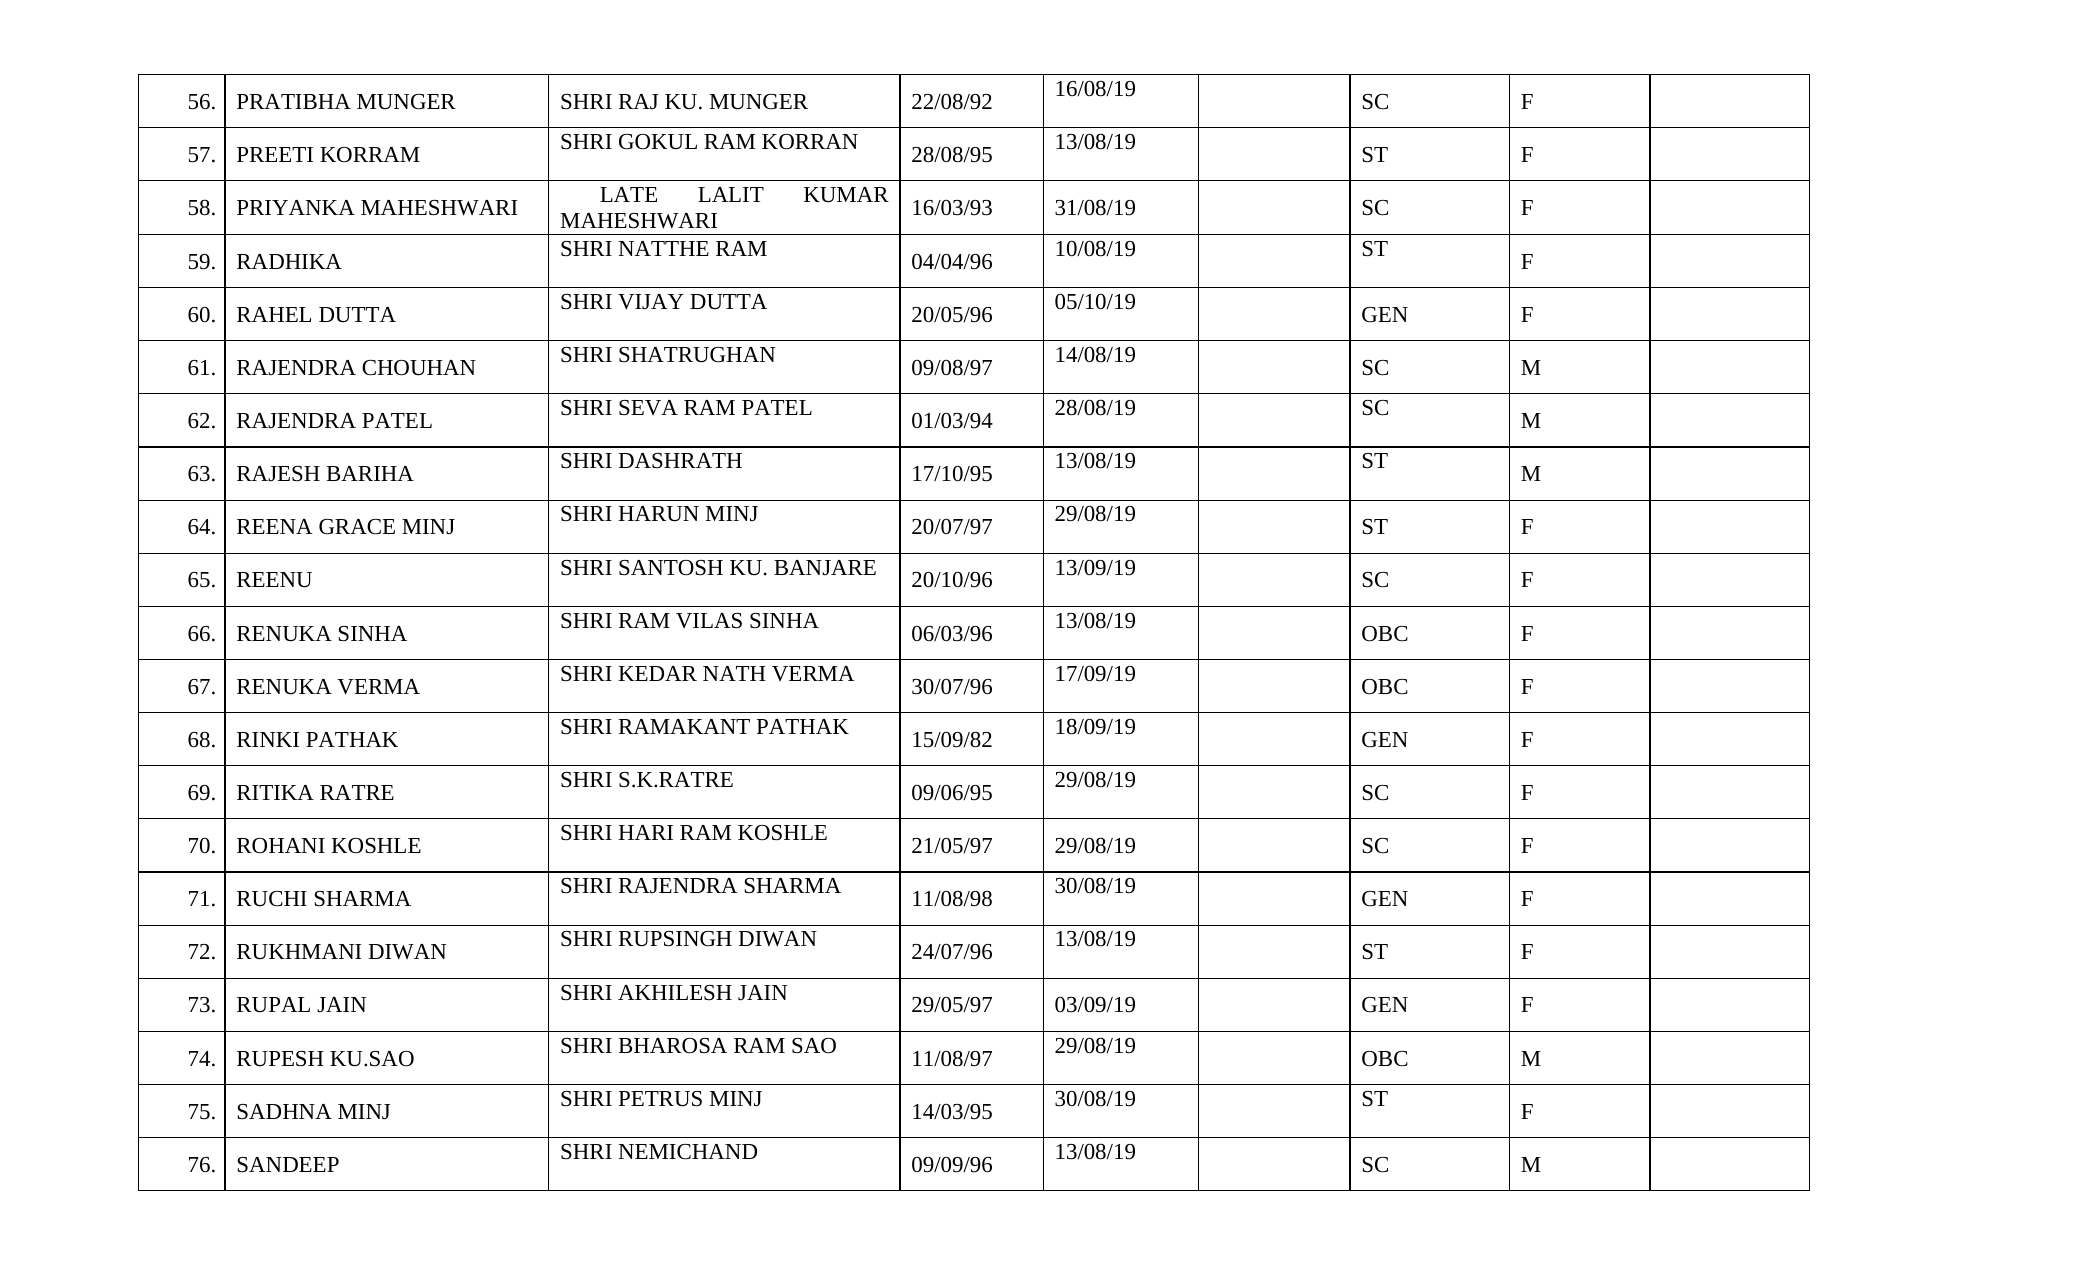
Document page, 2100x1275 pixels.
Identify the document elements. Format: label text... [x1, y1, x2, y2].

table_cell M [1510, 394, 1649, 446]
table_cell 29/08/19 [1044, 1032, 1198, 1084]
table_cell SHRI RAJ KU. MUNGER [549, 75, 899, 127]
table_cell [1199, 554, 1349, 606]
table_cell [1199, 341, 1349, 393]
table_cell [1199, 873, 1349, 924]
table_cell F [1510, 926, 1649, 978]
table_cell [1651, 979, 1809, 1031]
table_cell 28/08/19 [1044, 394, 1198, 446]
table_cell [139, 128, 224, 180]
table_cell 13/08/19 [1044, 448, 1198, 499]
table_cell F [1510, 501, 1649, 553]
table_cell [139, 926, 224, 978]
table_cell [1199, 660, 1349, 712]
table_cell F [1510, 713, 1649, 765]
table_cell [139, 1032, 224, 1084]
table_cell 09/08/97 [901, 341, 1043, 393]
table_cell SHRI SEVA RAM PATEL [549, 394, 899, 446]
table_cell RINKI PATHAK [226, 713, 548, 765]
table_cell ST [1351, 1085, 1509, 1137]
table_cell [1651, 607, 1809, 659]
table_cell 14/03/95 [901, 1085, 1043, 1137]
table_cell F [1510, 288, 1649, 340]
table_cell F [1510, 235, 1649, 287]
table_cell F [1510, 766, 1649, 818]
table_cell 29/08/19 [1044, 819, 1198, 871]
table_cell [1651, 1085, 1809, 1137]
table_cell [139, 235, 224, 287]
table_cell 31/08/19 [1044, 181, 1198, 234]
table_cell 30/08/19 [1044, 873, 1198, 924]
table_cell [139, 554, 224, 606]
table_cell SC [1351, 181, 1509, 234]
table_cell SHRI S.K.RATRE [549, 766, 899, 818]
table_cell [1651, 394, 1809, 446]
table_cell [1199, 1085, 1349, 1137]
table_cell ST [1351, 235, 1509, 287]
table_cell SC [1351, 341, 1509, 393]
table_cell F [1510, 181, 1649, 234]
table_cell [1199, 979, 1349, 1031]
table_cell [1199, 819, 1349, 871]
table_cell SHRI RAMAKANT PATHAK [549, 713, 899, 765]
table_cell PRIYANKA MAHESHWARI [226, 181, 548, 234]
table_cell PREETI KORRAM [226, 128, 548, 180]
table_cell 30/07/96 [901, 660, 1043, 712]
table_cell SHRI HARUN MINJ [549, 501, 899, 553]
table_cell SHRI PETRUS MINJ [549, 1085, 899, 1137]
table_cell RITIKA RATRE [226, 766, 548, 818]
table_cell [1199, 448, 1349, 499]
table_cell [139, 819, 224, 871]
table_cell 04/04/96 [901, 235, 1043, 287]
table_cell REENU [226, 554, 548, 606]
table_cell [1651, 873, 1809, 924]
table_cell RAJESH BARIHA [226, 448, 548, 499]
table_cell 29/05/97 [901, 979, 1043, 1031]
table_cell F [1510, 607, 1649, 659]
table_cell OBC [1351, 660, 1509, 712]
table_cell 29/08/19 [1044, 766, 1198, 818]
table_cell SHRI BHAROSA RAM SAO [549, 1032, 899, 1084]
table_cell F [1510, 75, 1649, 127]
table_cell SC [1351, 766, 1509, 818]
table_cell F [1510, 873, 1649, 924]
table_cell SHRI NEMICHAND [549, 1138, 899, 1190]
table_cell RAJENDRA CHOUHAN [226, 341, 548, 393]
table_cell SC [1351, 819, 1509, 871]
table_cell RUKHMANI DIWAN [226, 926, 548, 978]
table_cell 15/09/82 [901, 713, 1043, 765]
table_cell [139, 979, 224, 1031]
table_cell [1651, 713, 1809, 765]
table_cell ST [1351, 128, 1509, 180]
table_cell 20/07/97 [901, 501, 1043, 553]
table_cell [139, 1138, 224, 1190]
table_cell ST [1351, 501, 1509, 553]
table_cell SC [1351, 554, 1509, 606]
table_cell 13/09/19 [1044, 554, 1198, 606]
table_cell LATE LALIT KUMAR MAHESHWARI [549, 181, 899, 234]
table_cell RAJENDRA PATEL [226, 394, 548, 446]
table_cell 13/08/19 [1044, 926, 1198, 978]
table_cell [1651, 819, 1809, 871]
table_cell 20/05/96 [901, 288, 1043, 340]
table_cell F [1510, 1085, 1649, 1137]
table_cell SANDEEP [226, 1138, 548, 1190]
table_cell RUPAL JAIN [226, 979, 548, 1031]
table_cell [1651, 181, 1809, 234]
table_cell M [1510, 341, 1649, 393]
table_cell [1651, 660, 1809, 712]
table_cell 24/07/96 [901, 926, 1043, 978]
table_cell [139, 713, 224, 765]
table_cell RAHEL DUTTA [226, 288, 548, 340]
table_cell GEN [1351, 288, 1509, 340]
table_cell GEN [1351, 713, 1509, 765]
table_cell RUPESH KU.SAO [226, 1032, 548, 1084]
table_cell ST [1351, 448, 1509, 499]
table_cell SHRI DASHRATH [549, 448, 899, 499]
table_cell [139, 75, 224, 127]
table_cell [1651, 128, 1809, 180]
table_cell [1199, 766, 1349, 818]
table_cell [1199, 288, 1349, 340]
table_cell [1199, 713, 1349, 765]
table_cell [139, 873, 224, 924]
table_cell 20/10/96 [901, 554, 1043, 606]
table_cell RENUKA VERMA [226, 660, 548, 712]
table_cell SHRI GOKUL RAM KORRAN [549, 128, 899, 180]
table_cell OBC [1351, 1032, 1509, 1084]
table_cell RUCHI SHARMA [226, 873, 548, 924]
table_cell [1199, 181, 1349, 234]
table_cell GEN [1351, 979, 1509, 1031]
table_cell 16/03/93 [901, 181, 1043, 234]
table_cell [1651, 341, 1809, 393]
table_cell [139, 181, 224, 234]
table_cell [1651, 75, 1809, 127]
table_cell 05/10/19 [1044, 288, 1198, 340]
table_cell 10/08/19 [1044, 235, 1198, 287]
table_cell [1199, 501, 1349, 553]
table_cell 14/08/19 [1044, 341, 1198, 393]
table_cell [139, 448, 224, 499]
table_cell 06/03/96 [901, 607, 1043, 659]
table_cell 13/08/19 [1044, 128, 1198, 180]
table_cell 11/08/98 [901, 873, 1043, 924]
table_cell [1651, 448, 1809, 499]
table_cell 21/05/97 [901, 819, 1043, 871]
table_cell 17/09/19 [1044, 660, 1198, 712]
table_cell SHRI HARI RAM KOSHLE [549, 819, 899, 871]
table_cell 29/08/19 [1044, 501, 1198, 553]
table_cell F [1510, 128, 1649, 180]
table_cell [139, 660, 224, 712]
table_cell [139, 1085, 224, 1137]
table_cell [1651, 235, 1809, 287]
table_cell M [1510, 1032, 1649, 1084]
table_cell GEN [1351, 873, 1509, 924]
table_cell 01/03/94 [901, 394, 1043, 446]
table_cell SC [1351, 75, 1509, 127]
table_cell [1651, 288, 1809, 340]
table_cell 22/08/92 [901, 75, 1043, 127]
table_cell [139, 341, 224, 393]
table_cell M [1510, 448, 1649, 499]
table_cell 16/08/19 [1044, 75, 1198, 127]
table_cell [1199, 235, 1349, 287]
table_cell SHRI VIJAY DUTTA [549, 288, 899, 340]
table_cell REENA GRACE MINJ [226, 501, 548, 553]
table_cell SHRI AKHILESH JAIN [549, 979, 899, 1031]
table_cell F [1510, 979, 1649, 1031]
table_cell [139, 766, 224, 818]
table_cell SHRI KEDAR NATH VERMA [549, 660, 899, 712]
table_cell RADHIKA [226, 235, 548, 287]
table_cell 09/09/96 [901, 1138, 1043, 1190]
table_cell 13/08/19 [1044, 607, 1198, 659]
table_cell [1199, 926, 1349, 978]
table_cell SADHNA MINJ [226, 1085, 548, 1137]
table_cell [1199, 394, 1349, 446]
table_cell OBC [1351, 607, 1509, 659]
table_cell 18/09/19 [1044, 713, 1198, 765]
table_cell SHRI SHATRUGHAN [549, 341, 899, 393]
table_cell 09/06/95 [901, 766, 1043, 818]
table_cell [1651, 501, 1809, 553]
table_cell [139, 607, 224, 659]
table_cell [139, 394, 224, 446]
table_cell [1199, 128, 1349, 180]
table_cell 13/08/19 [1044, 1138, 1198, 1190]
table_cell 03/09/19 [1044, 979, 1198, 1031]
table_cell [1651, 926, 1809, 978]
table_cell M [1510, 1138, 1649, 1190]
table_cell [1651, 766, 1809, 818]
table_cell 28/08/95 [901, 128, 1043, 180]
table_cell [139, 288, 224, 340]
table_cell SHRI RAJENDRA SHARMA [549, 873, 899, 924]
table_cell SHRI RUPSINGH DIWAN [549, 926, 899, 978]
table_cell F [1510, 660, 1649, 712]
table_cell SC [1351, 1138, 1509, 1190]
table_cell SHRI SANTOSH KU. BANJARE [549, 554, 899, 606]
table_cell [1651, 554, 1809, 606]
table_cell PRATIBHA MUNGER [226, 75, 548, 127]
table_cell F [1510, 554, 1649, 606]
table_cell ST [1351, 926, 1509, 978]
table_cell 30/08/19 [1044, 1085, 1198, 1137]
table_cell F [1510, 819, 1649, 871]
table_cell [1199, 75, 1349, 127]
table_cell SHRI NATTHE RAM [549, 235, 899, 287]
table_cell [1199, 1138, 1349, 1190]
table_cell [1651, 1138, 1809, 1190]
table_cell SHRI RAM VILAS SINHA [549, 607, 899, 659]
table_cell 11/08/97 [901, 1032, 1043, 1084]
table_cell 17/10/95 [901, 448, 1043, 499]
table_cell SC [1351, 394, 1509, 446]
table_cell [1199, 1032, 1349, 1084]
table_cell ROHANI KOSHLE [226, 819, 548, 871]
table_cell [1199, 607, 1349, 659]
table_cell [139, 501, 224, 553]
table_cell [1651, 1032, 1809, 1084]
table_cell RENUKA SINHA [226, 607, 548, 659]
